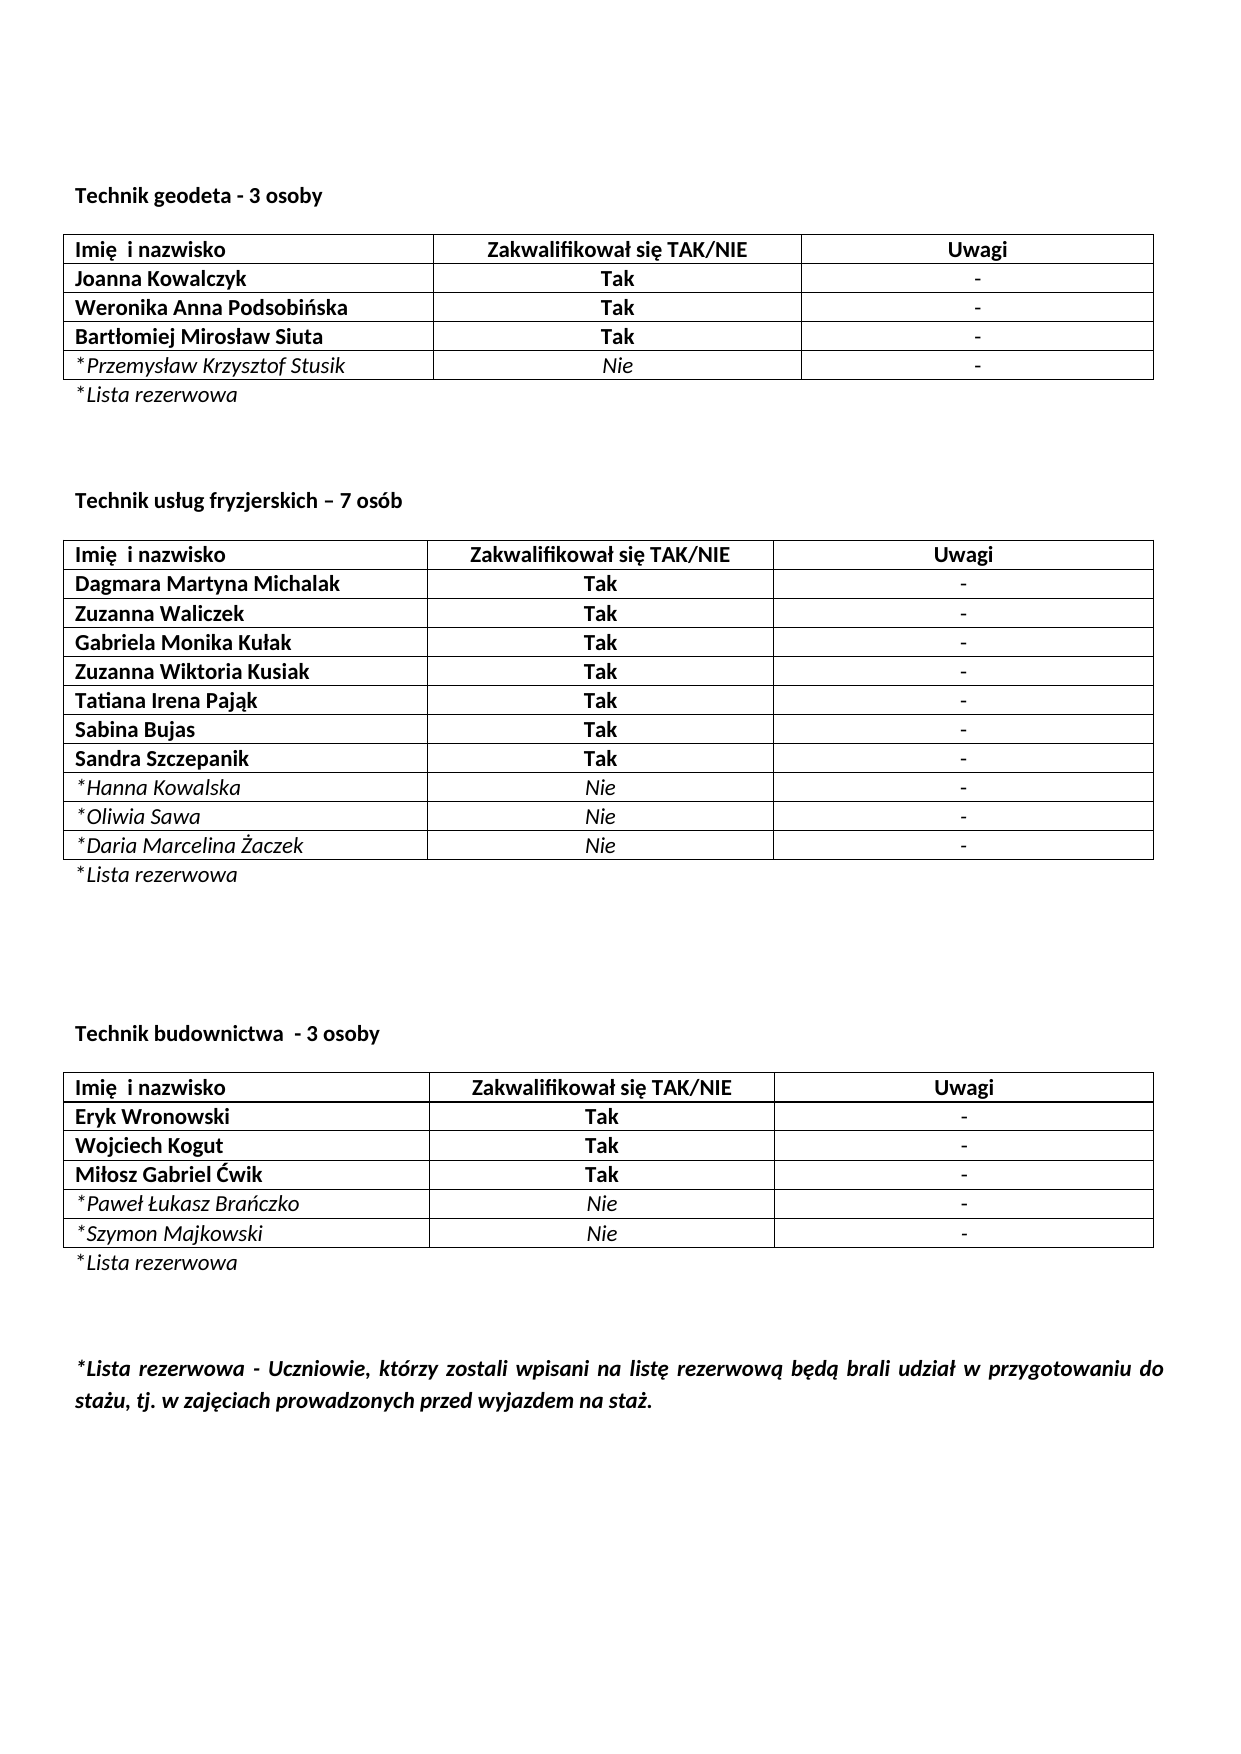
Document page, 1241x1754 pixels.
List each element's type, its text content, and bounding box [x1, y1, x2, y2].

table_cell Miłosz Gabriel Ćwik [64, 1161, 429, 1188]
table_cell *Paweł Łukasz Brańczko [64, 1190, 429, 1218]
table_header Uwagi [775, 1073, 1153, 1101]
table_cell Nie [428, 831, 773, 859]
table_cell Tak [428, 570, 773, 598]
table_cell Dagmara Martyna Michalak [64, 570, 427, 598]
table_cell Weronika Anna Podsobińska [64, 293, 433, 321]
table_cell Tak [428, 599, 773, 627]
table_cell Tak [428, 657, 773, 685]
table_cell Wojciech Kogut [64, 1131, 429, 1159]
table_cell *Szymon Majkowski [64, 1219, 429, 1247]
table_cell Tak [434, 322, 801, 350]
table_cell Nie [430, 1190, 774, 1218]
table_header Imię i nazwisko [64, 235, 433, 263]
table_cell - [774, 715, 1153, 743]
table_cell - [774, 773, 1153, 801]
table_cell *Przemysław Krzysztof Stusik [64, 351, 433, 379]
table_cell Sandra Szczepanik [64, 744, 427, 772]
table_cell Nie [428, 802, 773, 830]
text *Lista rezerwowa [75, 380, 1165, 408]
table_cell - [802, 264, 1153, 292]
table_cell *Daria Marcelina Żaczek [64, 831, 427, 859]
table_cell - [802, 351, 1153, 379]
table_header Imię i nazwisko [64, 541, 427, 568]
text *Lista rezerwowa [75, 1248, 1165, 1276]
table_cell - [774, 570, 1153, 598]
table_cell - [775, 1219, 1153, 1247]
table_cell Tak [430, 1103, 774, 1130]
table_cell Joanna Kowalczyk [64, 264, 433, 292]
text Technik budownictwa - 3 osoby [75, 1019, 1165, 1047]
table_cell Zuzanna Wiktoria Kusiak [64, 657, 427, 685]
table_cell Nie [430, 1219, 774, 1247]
table_cell Gabriela Monika Kułak [64, 628, 427, 656]
table_cell - [775, 1190, 1153, 1218]
text Technik usług fryzjerskich – 7 osób [75, 486, 1165, 514]
text Technik geodeta - 3 osoby [75, 181, 1165, 209]
table_cell Bartłomiej Mirosław Siuta [64, 322, 433, 350]
table_cell - [802, 293, 1153, 321]
table_cell - [774, 657, 1153, 685]
table_header Zakwalifikował się TAK/NIE [430, 1073, 774, 1101]
table_cell Nie [428, 773, 773, 801]
table_cell Eryk Wronowski [64, 1103, 429, 1130]
table_cell *Hanna Kowalska [64, 773, 427, 801]
table_cell *Oliwia Sawa [64, 802, 427, 830]
table_cell Tak [434, 293, 801, 321]
table_cell - [774, 628, 1153, 656]
table_cell - [774, 802, 1153, 830]
table_cell Zuzanna Waliczek [64, 599, 427, 627]
table_cell - [775, 1103, 1153, 1130]
table_cell Tak [430, 1131, 774, 1159]
text *Lista rezerwowa - Uczniowie, którzy zostali wpisani na listę rezerwową będą brali udział w przygotowaniu do stażu, tj. w zajęciach prowadzonych przed wyjazdem na staż. [75, 1354, 1165, 1414]
table_header Zakwalifikował się TAK/NIE [428, 541, 773, 568]
table_cell Tatiana Irena Pająk [64, 686, 427, 714]
table_cell - [774, 686, 1153, 714]
text *Lista rezerwowa [75, 860, 1165, 888]
table_cell Tak [430, 1161, 774, 1188]
table_cell - [802, 322, 1153, 350]
table_cell Tak [428, 715, 773, 743]
table_cell Tak [428, 744, 773, 772]
table_cell - [774, 599, 1153, 627]
table_header Uwagi [774, 541, 1153, 568]
table_cell Tak [434, 264, 801, 292]
table_header Imię i nazwisko [64, 1073, 429, 1101]
table_cell Sabina Bujas [64, 715, 427, 743]
table_cell Tak [428, 628, 773, 656]
table_cell - [775, 1161, 1153, 1188]
table_cell - [775, 1131, 1153, 1159]
table_header Uwagi [802, 235, 1153, 263]
table_cell Tak [428, 686, 773, 714]
table_cell - [774, 744, 1153, 772]
table_cell Nie [434, 351, 801, 379]
table_cell - [774, 831, 1153, 859]
table_header Zakwalifikował się TAK/NIE [434, 235, 801, 263]
